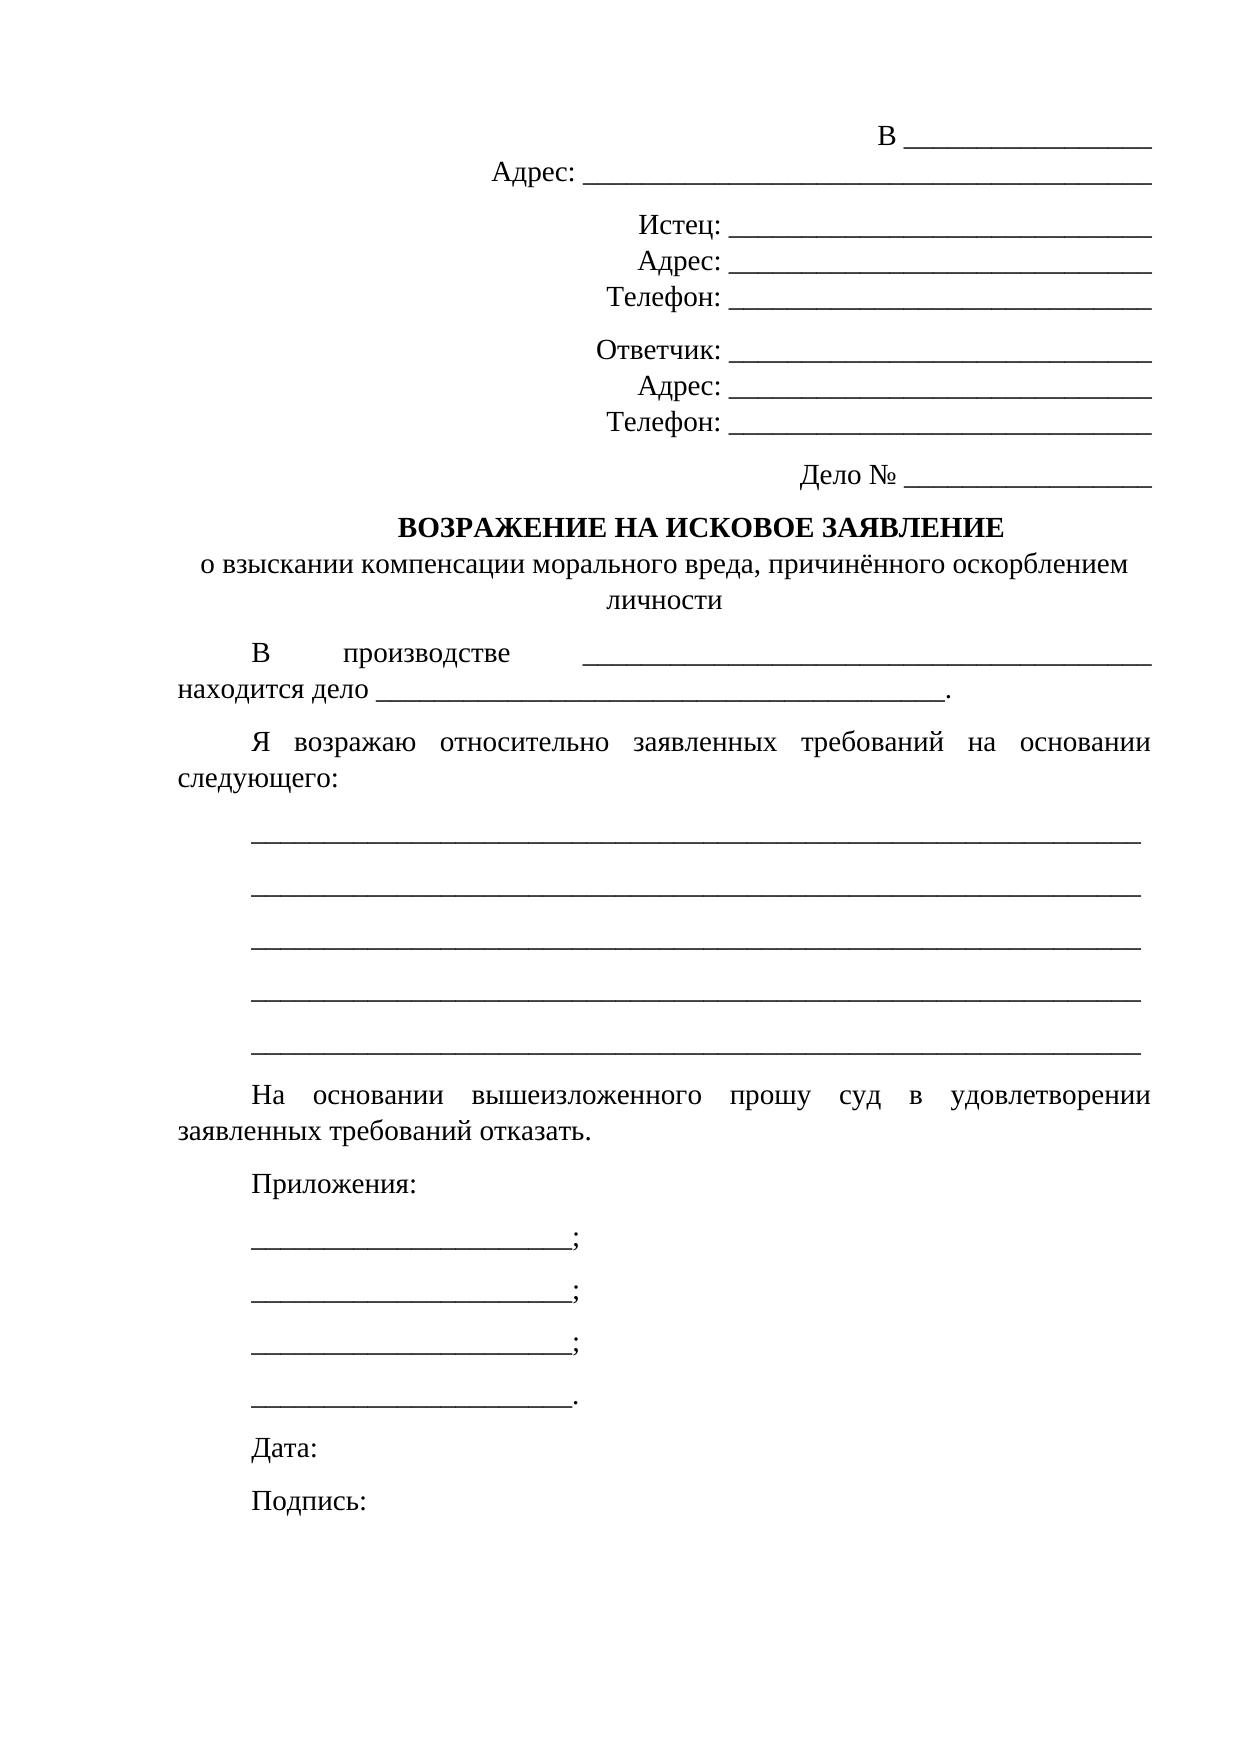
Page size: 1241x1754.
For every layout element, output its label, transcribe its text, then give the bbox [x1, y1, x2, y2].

text Дело № _________________ [177, 457, 1152, 491]
text ВОЗРАЖЕНИЕ НА ИСКОВОЕ ЗАЯВЛЕНИЕ о взыскании компенсации морального вреда, причинённого оскорблением личности [177, 510, 1152, 616]
text ______________________; [177, 1219, 1152, 1252]
text ______________________; [177, 1324, 1152, 1358]
text В _________________ Адрес: _______________________________________ [177, 118, 1152, 188]
text Истец: _____________________________ Адрес: _____________________________ Телефон: _____________________________ [177, 207, 1152, 313]
text _____________________________________________________________ [177, 813, 1152, 847]
text Я возражаю относительно заявленных требований на основании следующего: [177, 724, 1152, 794]
text Дата: [177, 1430, 1152, 1464]
text ______________________; [177, 1272, 1152, 1305]
text _____________________________________________________________ [177, 1024, 1152, 1058]
text ______________________. [177, 1377, 1152, 1411]
text Приложения: [177, 1166, 1152, 1200]
text Ответчик: _____________________________ Адрес: _____________________________ Телефон: _____________________________ [177, 332, 1152, 438]
text Подпись: [177, 1483, 1152, 1517]
text _____________________________________________________________ [177, 866, 1152, 899]
text На основании вышеизложенного прошу суд в удовлетворении заявленных требований отказать. [177, 1077, 1152, 1147]
text В производстве _______________________________________ находится дело _______________________________________. [177, 635, 1152, 705]
text _____________________________________________________________ [177, 972, 1152, 1005]
text _____________________________________________________________ [177, 919, 1152, 952]
